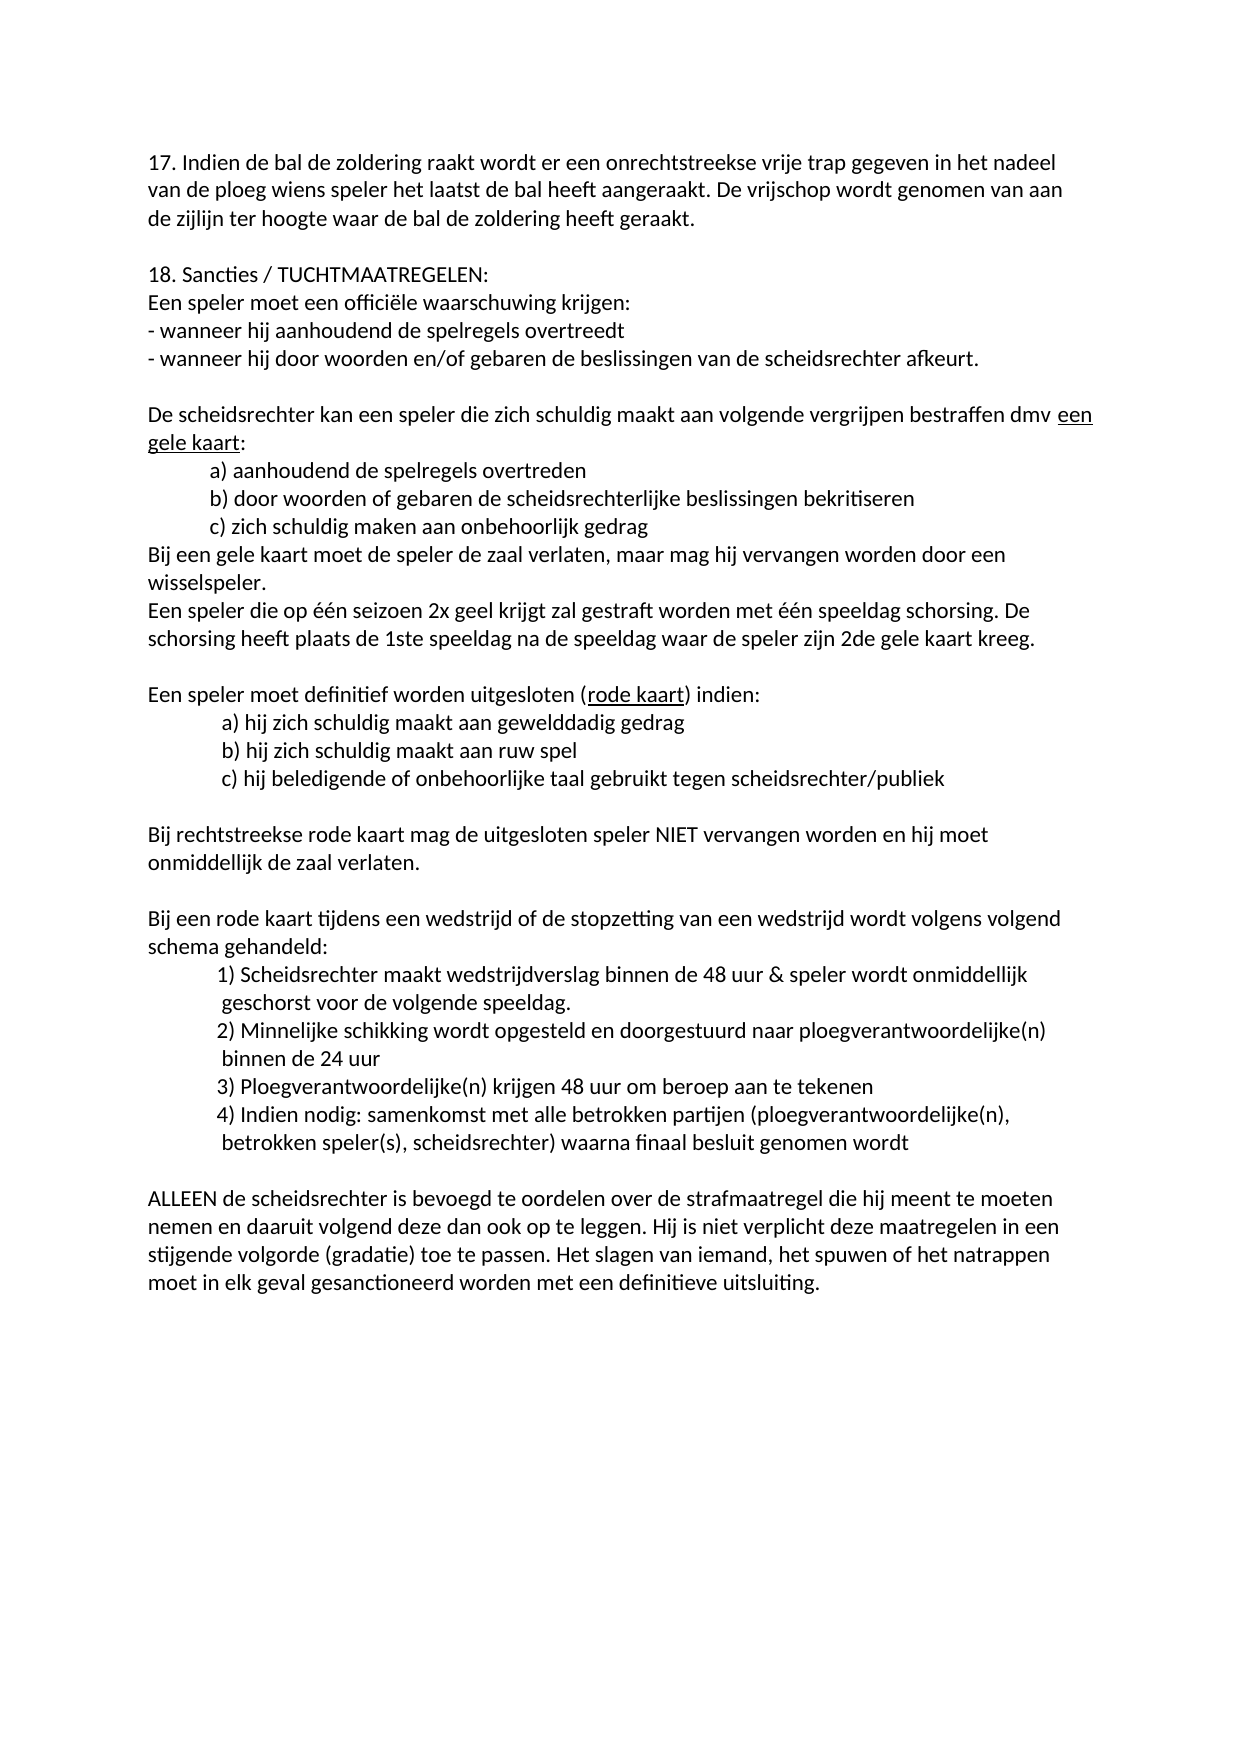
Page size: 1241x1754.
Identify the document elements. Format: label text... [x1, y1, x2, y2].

text Bij een rode kaart tijdens een wedstrijd of de stopzetting van een wedstrijd wordt volgens volgend schema gehandeld: [148, 904, 1093, 960]
text a) aanhoudend de spelregels overtreden [148, 456, 1093, 484]
text Bij rechtstreekse rode kaart mag de uitgesloten speler NIET vervangen worden en hij moet onmiddellijk de zaal verlaten. [148, 820, 1093, 876]
text Een speler die op één seizoen 2x geel krijgt zal gestraft worden met één speeldag schorsing. De schorsing heeft plaats de 1ste speeldag na de speeldag waar de speler zijn 2de gele kaart kreeg. [148, 596, 1093, 652]
text - wanneer hij door woorden en/of gebaren de beslissingen van de scheidsrechter afkeurt. [148, 344, 1093, 372]
text betrokken speler(s), scheidsrechter) waarna finaal besluit genomen wordt [148, 1128, 1093, 1156]
text Een speler moet definitief worden uitgesloten (rode kaart) indien: [148, 680, 1093, 708]
text 2) Minnelijke schikking wordt opgesteld en doorgestuurd naar ploegverantwoordelijke(n) [148, 1016, 1093, 1044]
text a) hij zich schuldig maakt aan gewelddadig gedrag [148, 708, 1093, 736]
text Een speler moet een officiële waarschuwing krijgen: [148, 288, 1093, 316]
text binnen de 24 uur [148, 1044, 1093, 1072]
text 1) Scheidsrechter maakt wedstrijdverslag binnen de 48 uur & speler wordt onmiddellijk [148, 960, 1093, 988]
text 3) Ploegverantwoordelijke(n) krijgen 48 uur om beroep aan te tekenen [148, 1072, 1093, 1100]
text 4) Indien nodig: samenkomst met alle betrokken partijen (ploegverantwoordelijke(n), [148, 1100, 1093, 1128]
text - wanneer hij aanhoudend de spelregels overtreedt [148, 316, 1093, 344]
text ALLEEN de scheidsrechter is bevoegd te oordelen over de strafmaatregel die hij meent te moeten nemen en daaruit volgend deze dan ook op te leggen. Hij is niet verplicht deze maatregelen in een stijgende volgorde (gradatie) toe te passen. Het slagen van iemand, het spuwen of het natrappen moet in elk geval gesanctioneerd worden met een definitieve uitsluiting. [148, 1184, 1093, 1296]
text 18. Sancties / TUCHTMAATREGELEN: [148, 260, 1093, 288]
text b) hij zich schuldig maakt aan ruw spel [148, 736, 1093, 764]
text c) hij beledigende of onbehoorlijke taal gebruikt tegen scheidsrechter/publiek [148, 764, 1093, 792]
text c) zich schuldig maken aan onbehoorlijk gedrag [148, 512, 1093, 540]
text Bij een gele kaart moet de speler de zaal verlaten, maar mag hij vervangen worden door een wisselspeler. [148, 540, 1093, 596]
text De scheidsrechter kan een speler die zich schuldig maakt aan volgende vergrijpen bestraffen dmv een gele kaart: [148, 400, 1093, 456]
text geschorst voor de volgende speeldag. [148, 988, 1093, 1016]
text 17. Indien de bal de zoldering raakt wordt er een onrechtstreekse vrije trap gegeven in het nadeel van de ploeg wiens speler het laatst de bal heeft aangeraakt. De vrijschop wordt genomen van aan de zijlijn ter hoogte waar de bal de zoldering heeft geraakt. [148, 148, 1093, 232]
text b) door woorden of gebaren de scheidsrechterlijke beslissingen bekritiseren [148, 484, 1093, 512]
